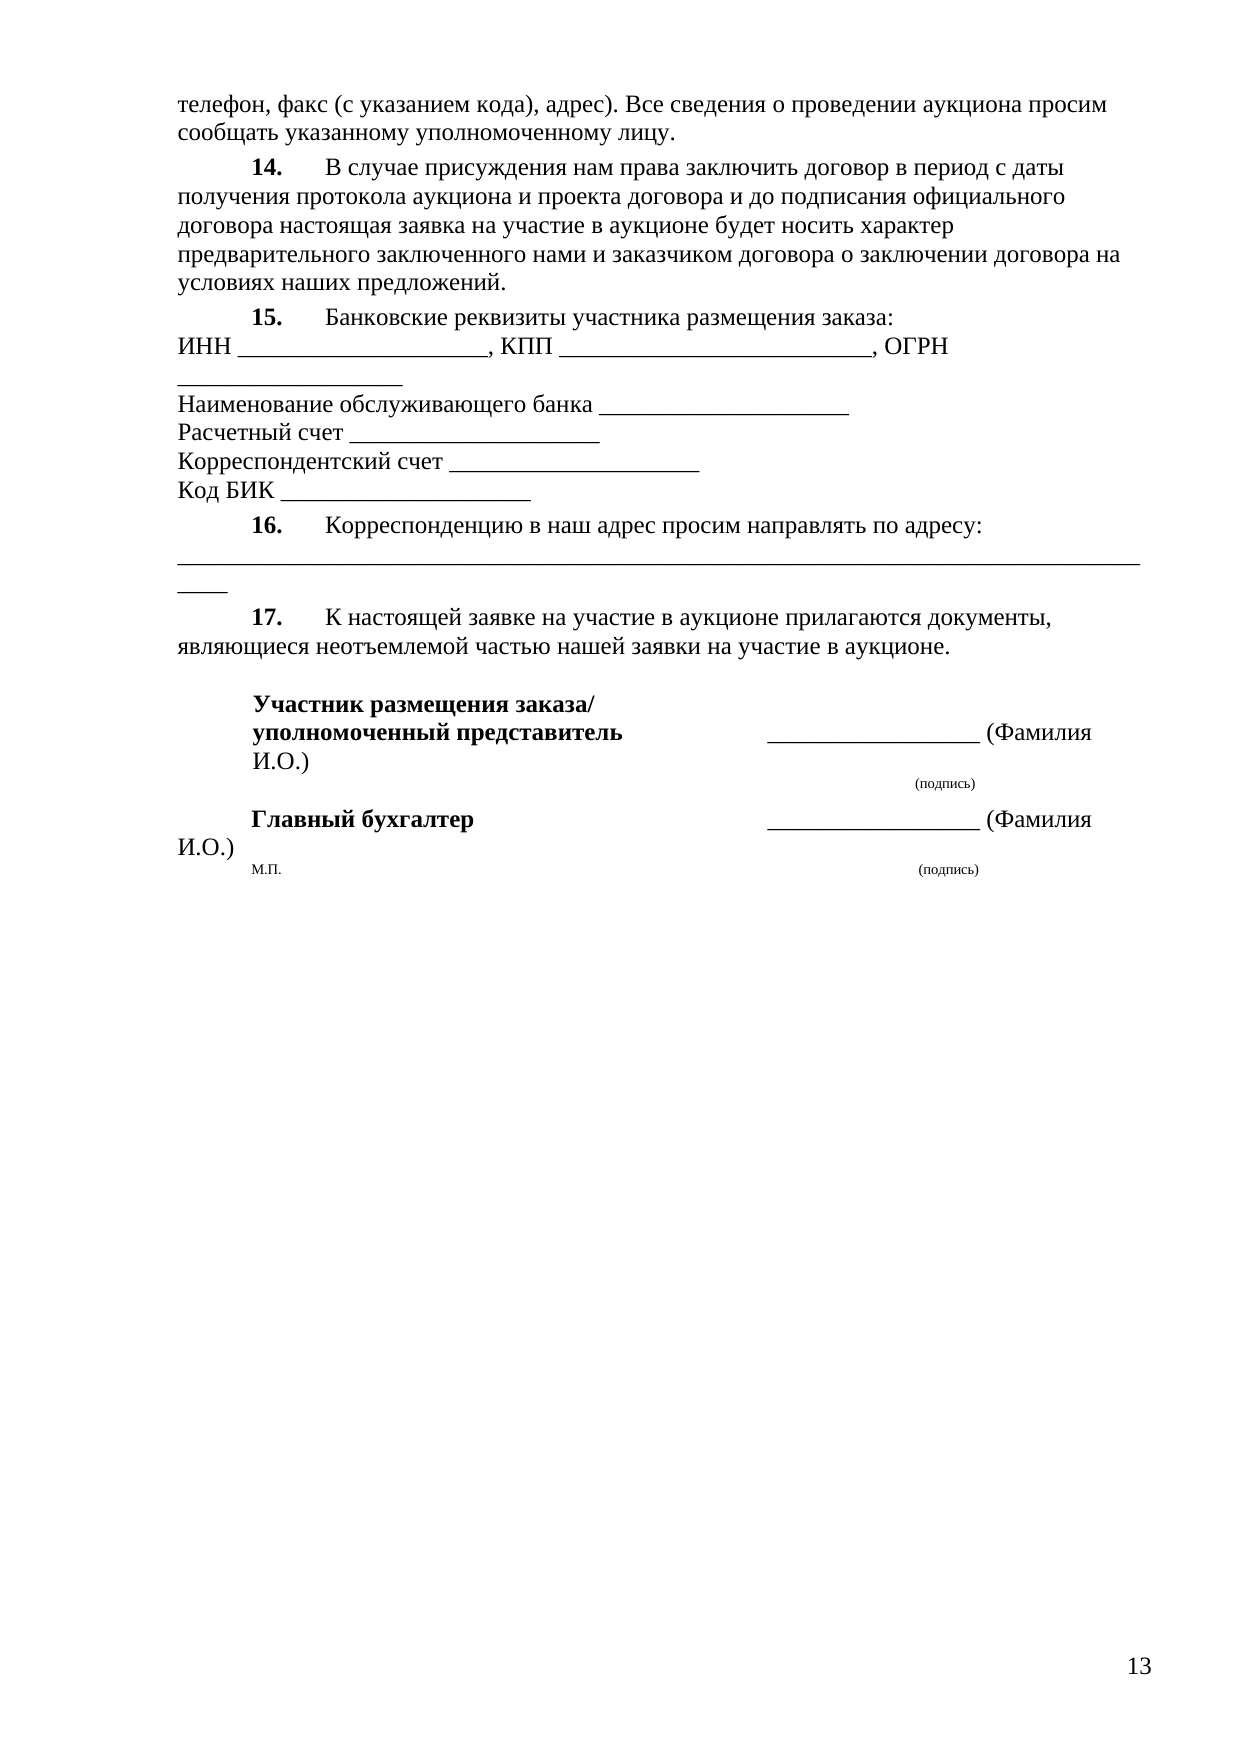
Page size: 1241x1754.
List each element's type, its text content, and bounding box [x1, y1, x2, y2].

text Корреспондентский счет ____________________ [177, 446, 1152, 475]
text Участник размещения заказа/ уполномоченный представитель _________________ (Фамилия И.О.) [252, 689, 1152, 775]
text 15. Банковские реквизиты участника размещения заказа: [177, 302, 1152, 331]
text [177, 89, 1152, 146]
text М.П. (подпись) [177, 861, 1152, 890]
text 14. В случае присуждения нам права заключить договор в период с даты получения протокола аукциона и проекта договора и до подписания официального договора настоящая заявка на участие в аукционе будет носить характер предварительного заключенного нами и заказчиком договора о заключении договора на условиях наших предложений. [177, 152, 1152, 296]
text Главный бухгалтер _________________ (Фамилия И.О.) [177, 804, 1152, 861]
text ИНН ____________________, КПП _________________________, ОГРН __________________ [177, 331, 1152, 389]
text Расчетный счет ____________________ [177, 417, 1152, 446]
text 17. К настоящей заявке на участие в аукционе прилагаются документы, являющиеся неотъемлемой частью нашей заявки на участие в аукционе. [177, 602, 1152, 660]
text (подпись) [841, 775, 1152, 804]
text 16. Корреспонденцию в наш адрес просим направлять по адресу: _________________________________________________________________________________ [177, 510, 1152, 596]
text Наименование обслуживающего банка ____________________ [177, 389, 1152, 417]
text Код БИК ____________________ [177, 475, 1152, 504]
